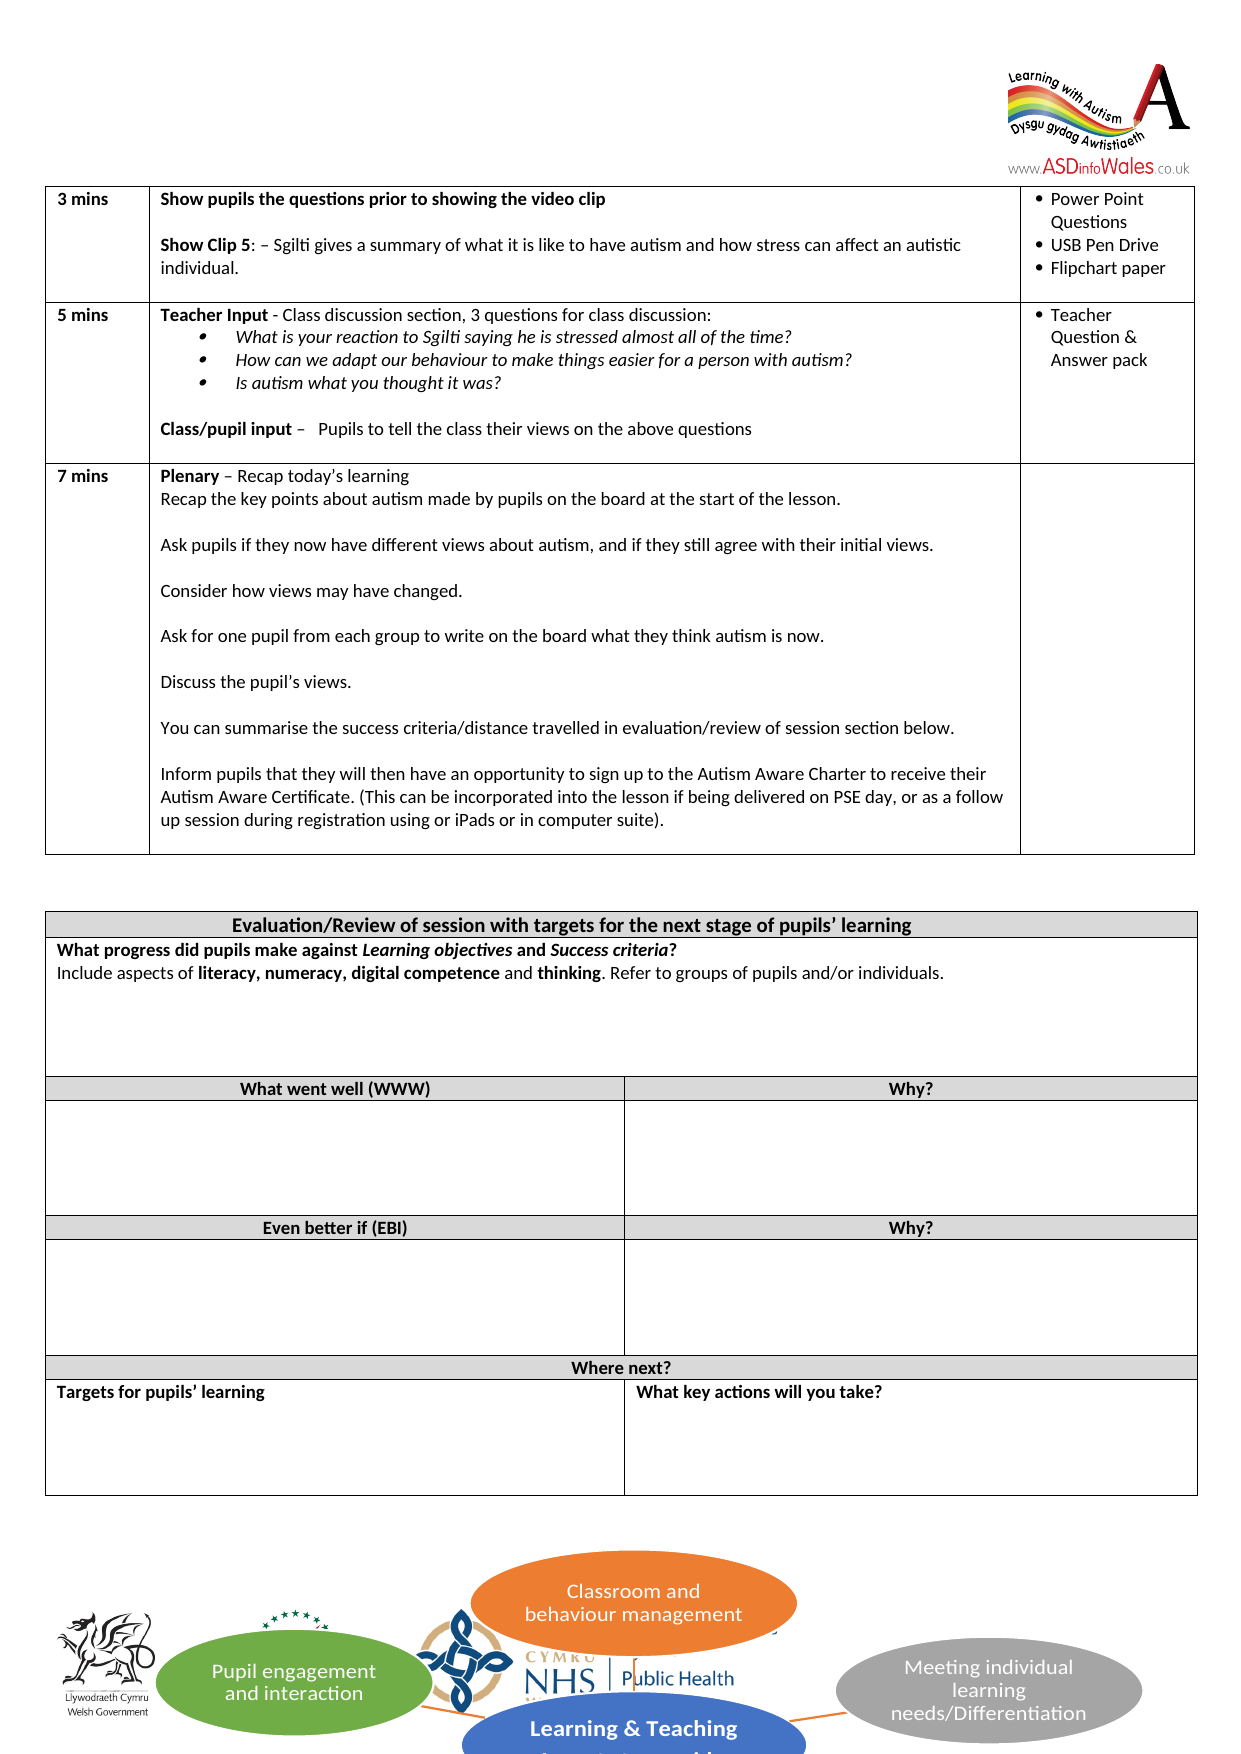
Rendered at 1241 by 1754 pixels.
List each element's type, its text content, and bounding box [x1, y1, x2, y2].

table_cell Targets for pupils’ learning [46, 1380, 624, 1494]
table_cell [1021, 464, 1194, 854]
table_cell 5 mins [46, 303, 149, 463]
table_cell Teacher Question & Answer pack [1021, 303, 1194, 463]
table_cell What key actions will you take? [625, 1380, 1197, 1494]
table_cell What went well (WWW) [46, 1077, 624, 1100]
table_cell Teacher Input - Class discussion section, 3 questions for class discussion: What is your reaction to Sgilti saying he is stressed almost all of the time? How can we adapt our behaviour to make things easier for a person with autism? Is autism what you thought it was? Class/pupil input – Pupils to tell the class their views on the above questions [150, 303, 1020, 463]
picture [412, 1708, 452, 1714]
table_cell Even better if (EBI) [46, 1216, 624, 1239]
table_cell What progress did pupils make against Learning objectives and Success criteria? Include aspects of literacy, numeracy, digital competence and thinking. Refer to groups of pupils and/or individuals. [46, 938, 1197, 1076]
table_cell Where next? [46, 1356, 1197, 1379]
table_cell Why? [625, 1077, 1197, 1100]
table_cell Plenary – Recap today’s learning Recap the key points about autism made by pupils on the board at the start of the lesson. Ask pupils if they now have different views about autism, and if they still agree with their initial views. Consider how views may have changed. Ask for one pupil from each group to write on the board what they think autism is now. Discuss the pupil’s views. You can summarise the success criteria/distance travelled in evaluation/review of session section below. Inform pupils that they will then have an opportunity to sign up to the Autism Aware Charter to receive their Autism Aware Certificate. (This can be incorporated into the lesson if being delivered on PSE day, or as a follow up session during registration using or iPads or in computer suite). [150, 464, 1020, 854]
picture [635, 1632, 777, 1712]
table_header Evaluation/Review of session with targets for the next stage of pupils’ learning [46, 912, 1197, 937]
picture [246, 1609, 345, 1631]
table_cell Power Point Questions USB Pen Drive Flipchart paper [1021, 187, 1194, 302]
picture [1000, 64, 1190, 174]
picture [56, 1612, 155, 1717]
table_cell Show pupils the questions prior to showing the video clip Show Clip 5: – Sgilti gives a summary of what it is like to have autism and how stress can affect an autistic individual. [150, 187, 1020, 302]
table_cell Why? [625, 1216, 1197, 1239]
table_cell [625, 1240, 1197, 1355]
table_cell [46, 1240, 624, 1355]
table_cell 3 mins [46, 187, 149, 302]
picture [409, 1609, 633, 1714]
table_cell [46, 1101, 624, 1215]
table_cell 7 mins [46, 464, 149, 854]
table_cell [625, 1101, 1197, 1215]
